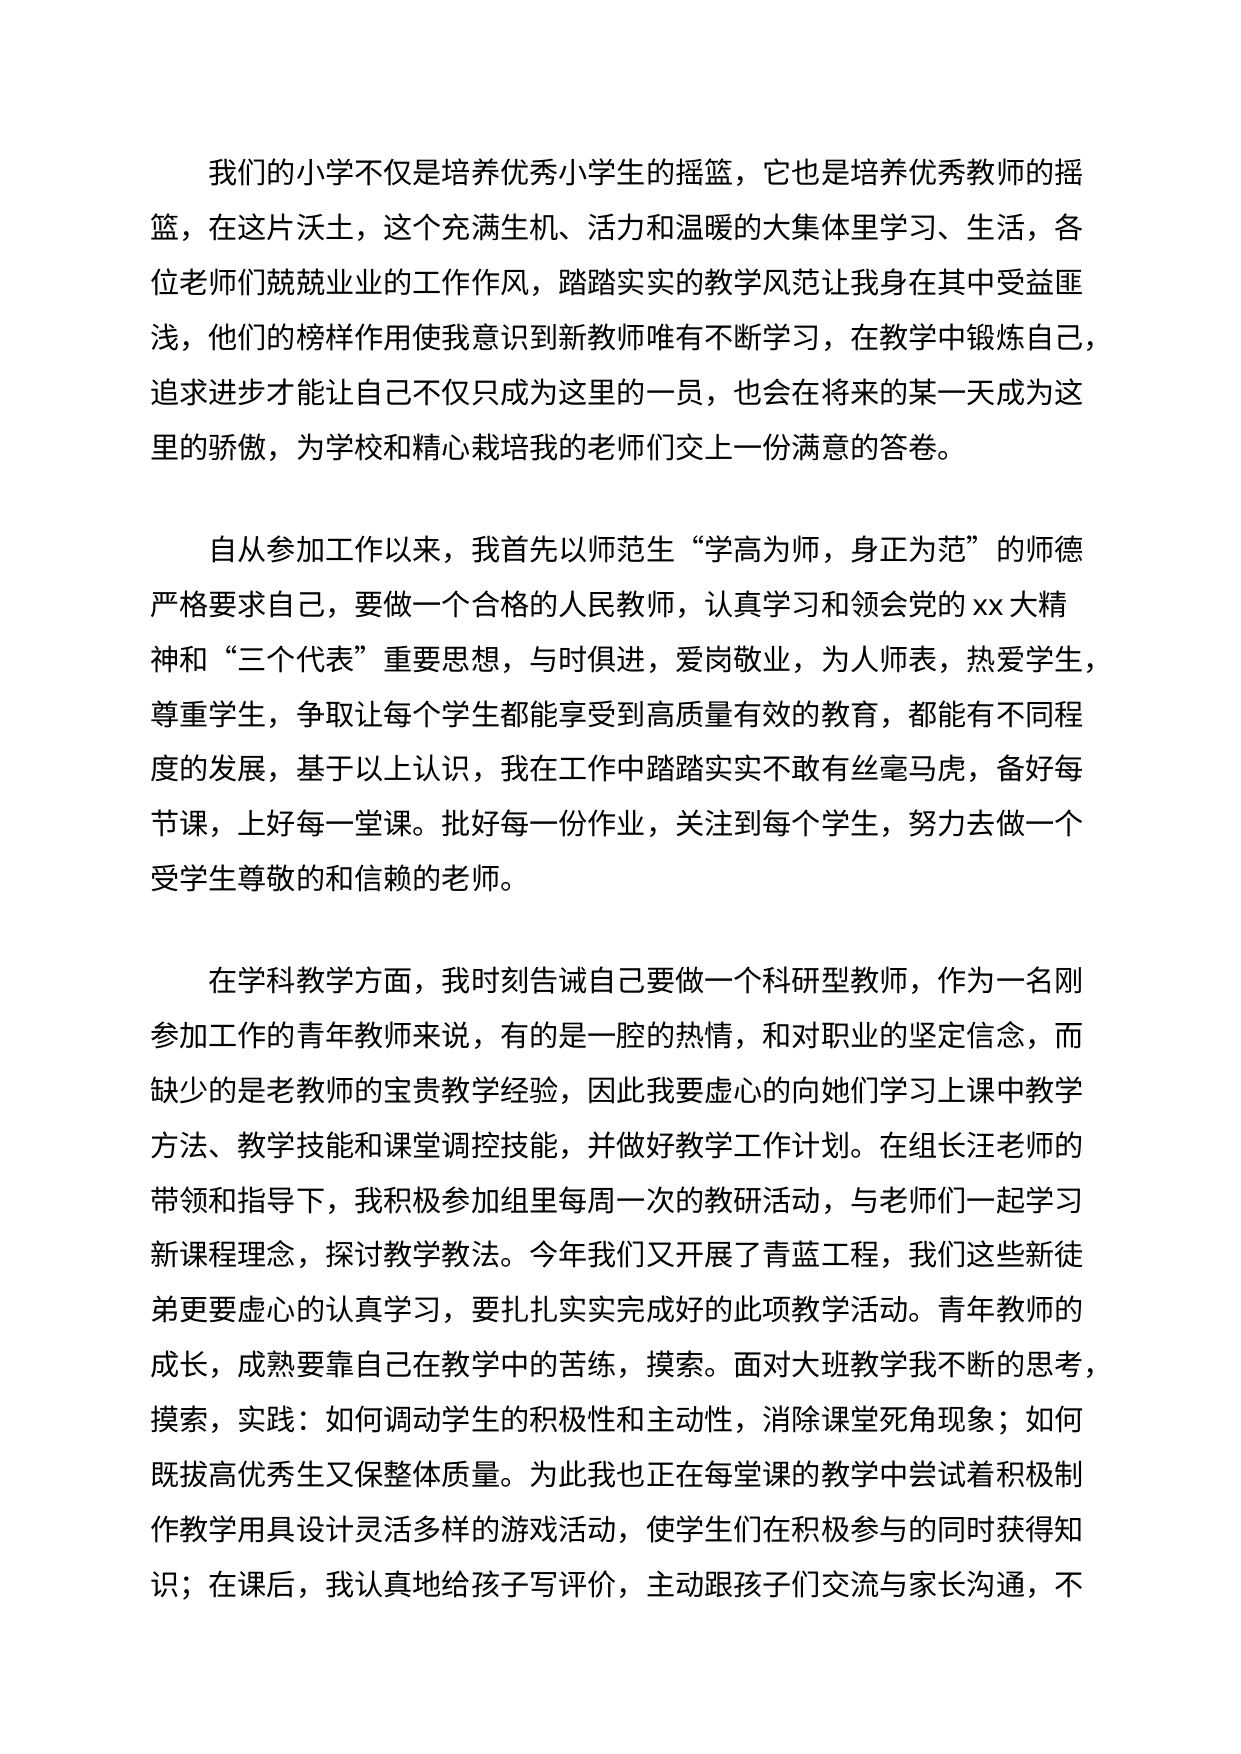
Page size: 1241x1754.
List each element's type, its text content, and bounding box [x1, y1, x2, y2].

text 自从参加工作以来，我首先以师范生“学高为师，身正为范”的师德严格要求自己，要做一个合格的人民教师，认真学习和领会党的xx大精神和“三个代表”重要思想，与时俱进，爱岗敬业，为人师表，热爱学生，尊重学生，争取让每个学生都能享受到高质量有效的教育，都能有不同程度的发展，基于以上认识，我在工作中踏踏实实不敢有丝毫马虎，备好每节课，上好每一堂课。批好每一份作业，关注到每个学生，努力去做一个受学生尊敬的和信赖的老师。 [150, 526, 1090, 898]
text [150, 957, 1090, 1604]
text 我们的小学不仅是培养优秀小学生的摇篮，它也是培养优秀教师的摇篮，在这片沃土，这个充满生机、活力和温暖的大集体里学习、生活，各位老师们兢兢业业的工作作风，踏踏实实的教学风范让我身在其中受益匪浅，他们的榜样作用使我意识到新教师唯有不断学习，在教学中锻炼自己，追求进步才能让自己不仅只成为这里的一员，也会在将来的某一天成为这里的骄傲，为学校和精心栽培我的老师们交上一份满意的答卷。 [150, 150, 1090, 467]
